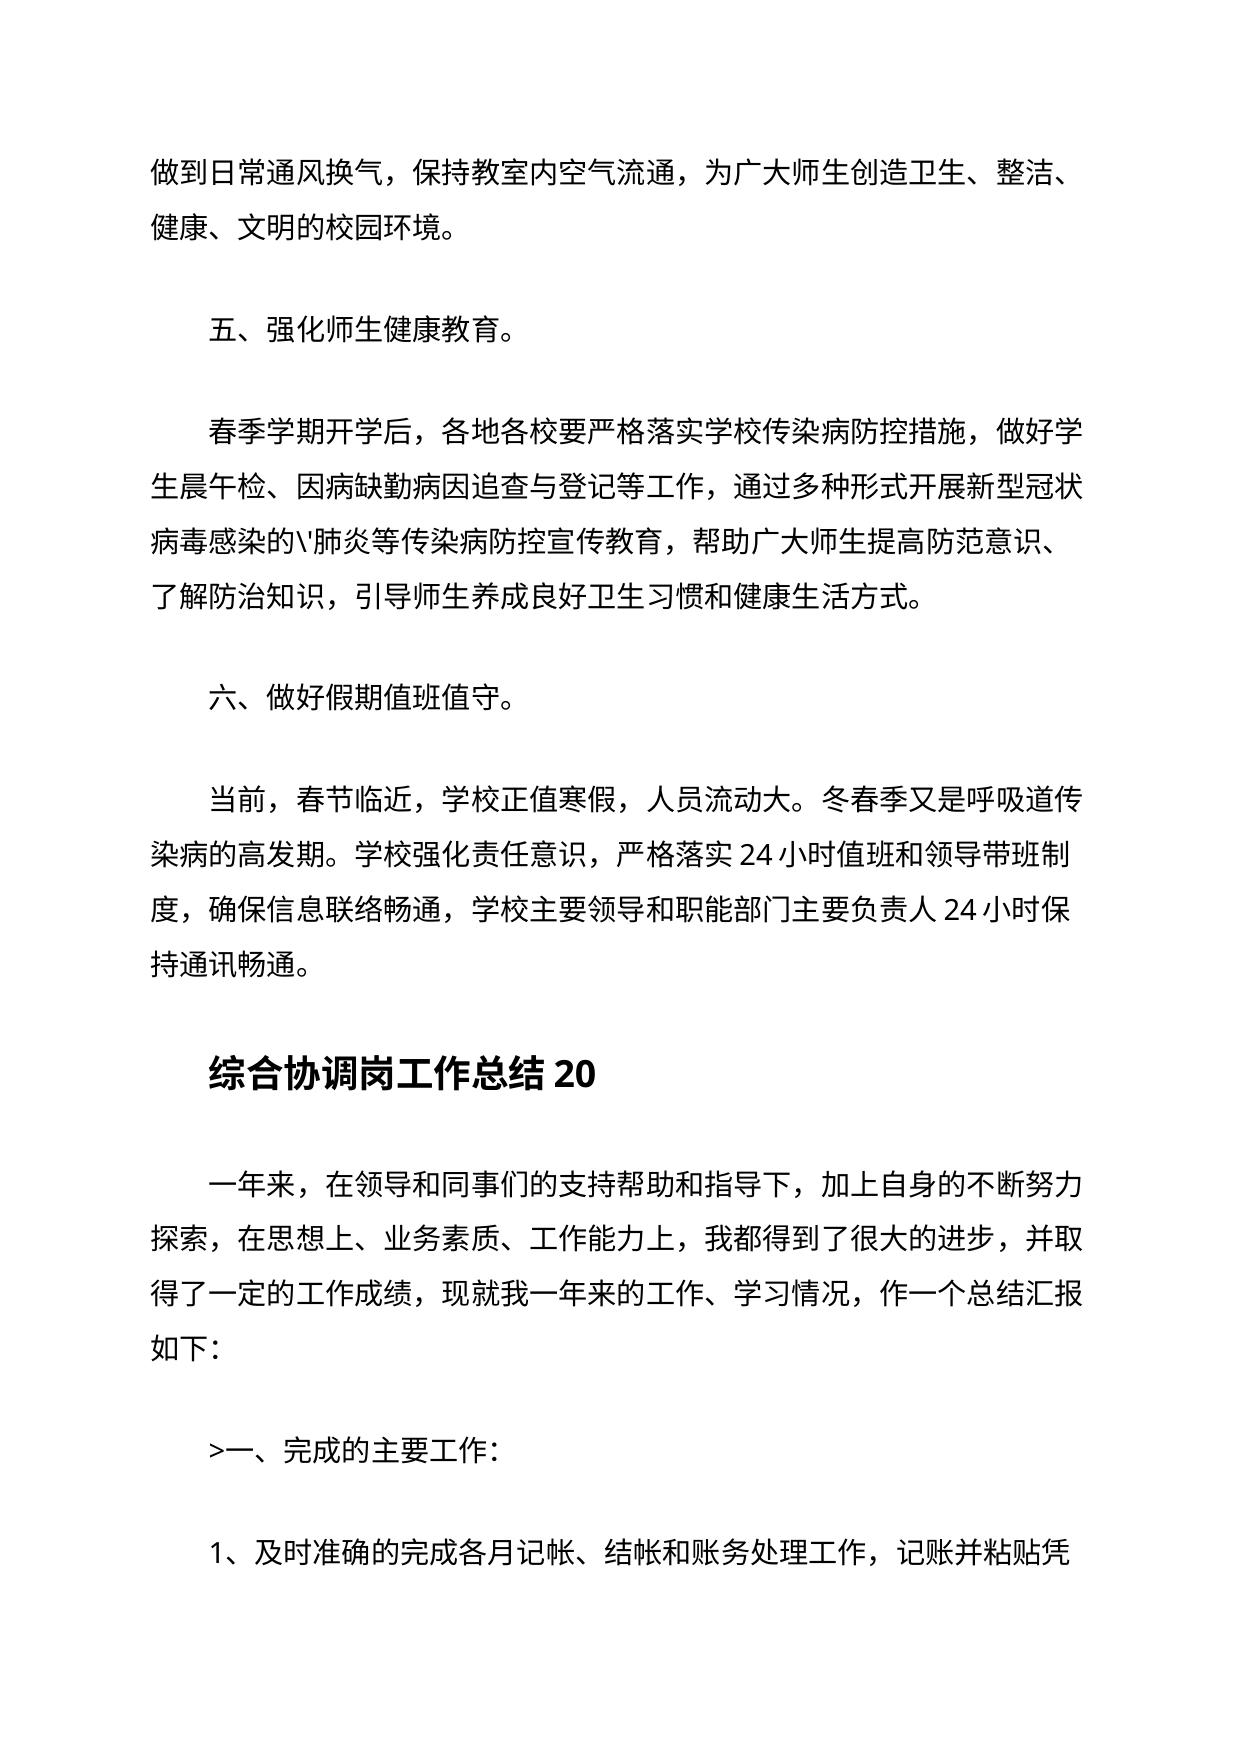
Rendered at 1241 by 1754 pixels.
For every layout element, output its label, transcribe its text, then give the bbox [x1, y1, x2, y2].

text 一年来，在领导和同事们的支持帮助和指导下，加上自身的不断努力探索，在思想上、业务素质、工作能力上，我都得到了很大的进步，并取得了一定的工作成绩，现就我一年来的工作、学习情况，作一个总结汇报如下： [150, 1161, 1090, 1368]
text >一、完成的主要工作： [150, 1427, 1090, 1470]
text 春季学期开学后，各地各校要严格落实学校传染病防控措施，做好学生晨午检、因病缺勤病因追查与登记等工作，通过多种形式开展新型冠状病毒感染的\'肺炎等传染病防控宣传教育，帮助广大师生提高防范意识、了解防治知识，引导师生养成良好卫生习惯和健康生活方式。 [150, 408, 1090, 616]
text 五、强化师生健康教育。 [150, 307, 1090, 349]
text 综合协调岗工作总结20 [150, 1043, 1090, 1098]
text 六、做好假期值班值守。 [150, 675, 1090, 717]
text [150, 1529, 1090, 1572]
text 当前，春节临近，学校正值寒假，人员流动大。冬春季又是呼吸道传染病的高发期。学校强化责任意识，严格落实24小时值班和领导带班制度，确保信息联络畅通，学校主要领导和职能部门主要负责人24小时保持通讯畅通。 [150, 777, 1090, 984]
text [150, 150, 1090, 247]
